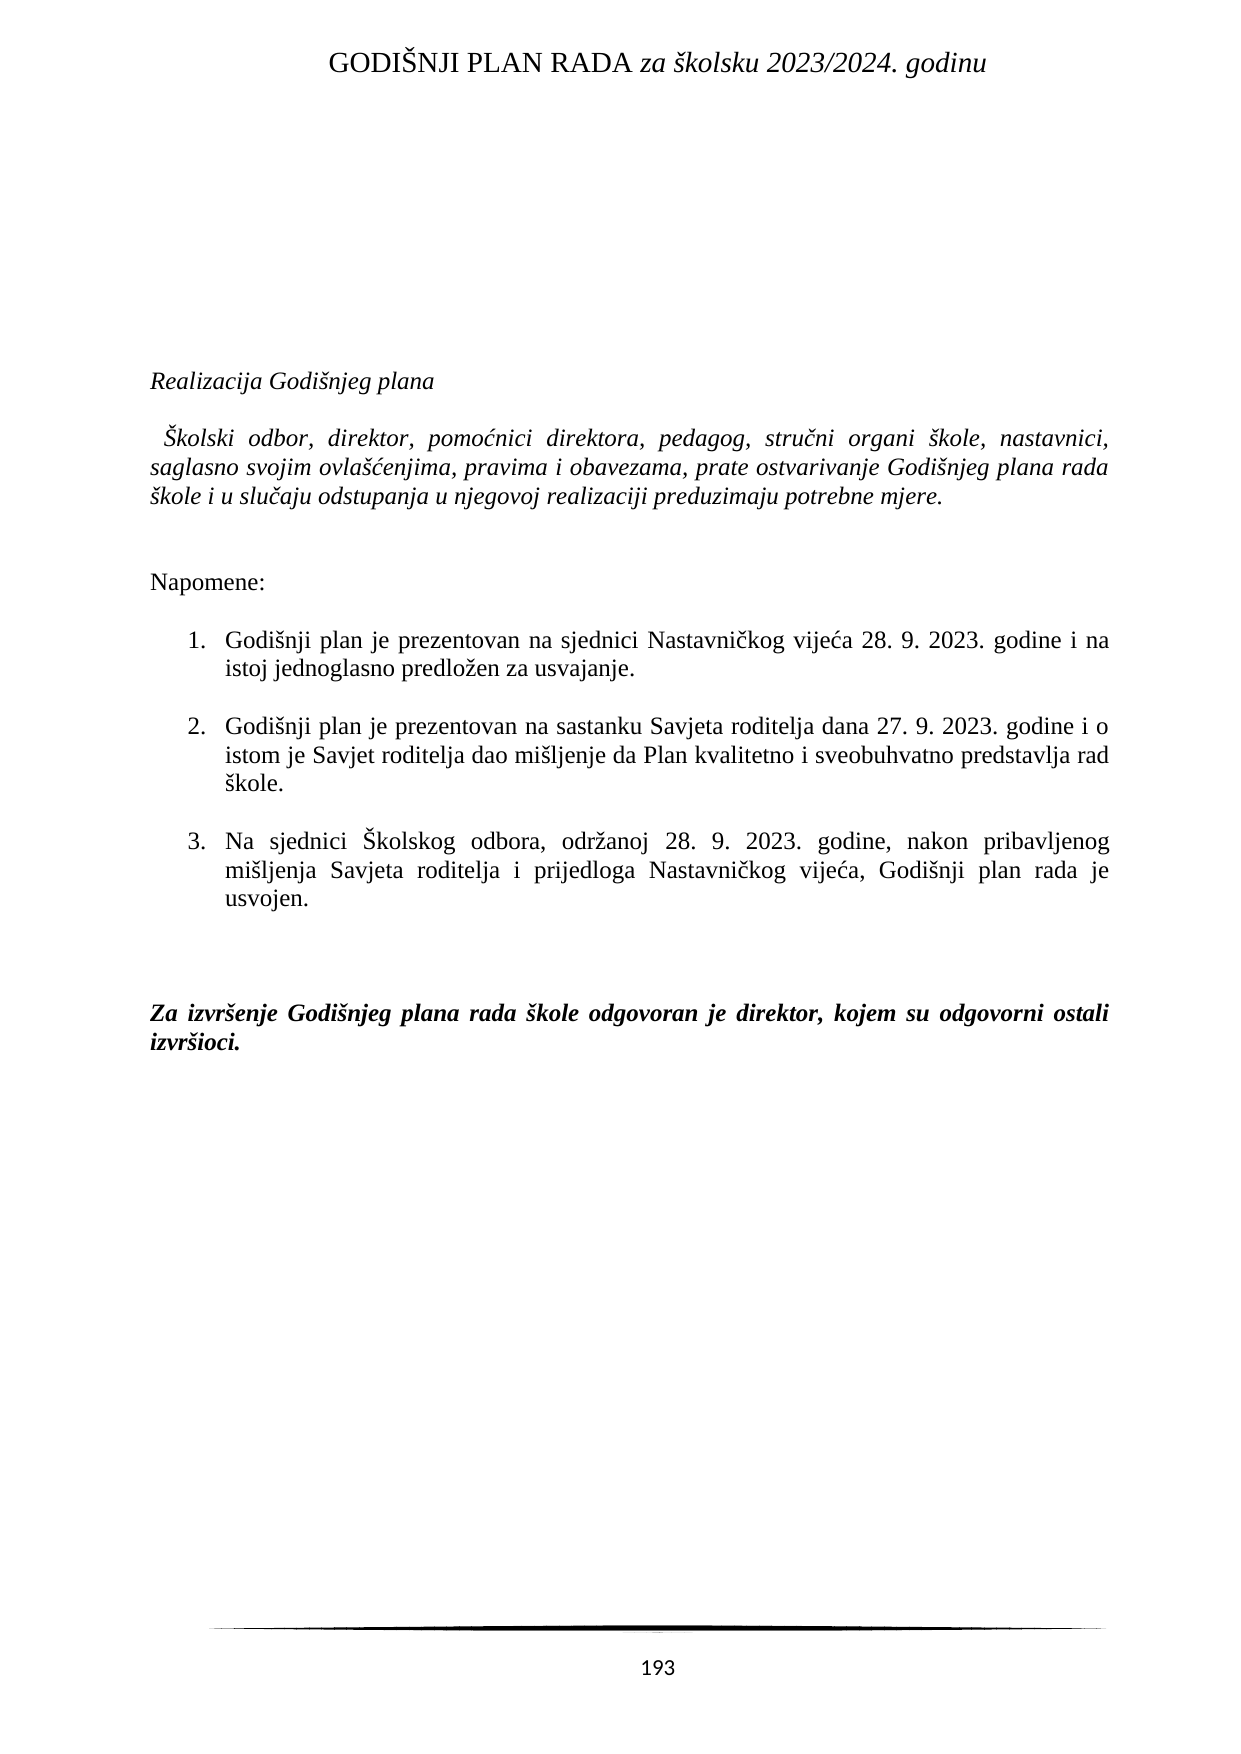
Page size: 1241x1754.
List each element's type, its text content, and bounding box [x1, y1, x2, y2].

list Na sjednici Školskog odbora, održanoj 28. 9. 2023. godine, nakon pribavljenog mišljenja Savjeta roditelja i prijedloga Nastavničkog vijeća, Godišnji plan rada je usvojen. [187, 826, 1110, 912]
text Školski odbor, direktor, pomoćnici direktora, pedagog, stručni organi škole, nastavnici, saglasno svojim ovlašćenjima, pravima i obavezama, prate ostvarivanje Godišnjeg plana rada škole i u slučaju odstupanja u njegovoj realizaciji preduzimaju potrebne mjere. [150, 423, 1110, 510]
picture [209, 1624, 1107, 1633]
list Godišnji plan je prezentovan na sastanku Savjeta roditelja dana 27. 9. 2023. godine i o istom je Savjet roditelja dao mišljenje da Plan kvalitetno i sveobuhvatno predstavlja rad škole. [187, 711, 1110, 797]
text Za izvršenje Godišnjeg plana rada škole odgovoran je direktor, kojem su odgovorni ostali izvršioci. [150, 998, 1110, 1056]
list Godišnji plan je prezentovan na sjednici Nastavničkog vijeća 28. 9. 2023. godine i na istoj jednoglasno predložen za usvajanje. [187, 625, 1110, 682]
text Realizacija Godišnjeg plana [150, 366, 1165, 395]
text Napomene: [150, 567, 1110, 596]
